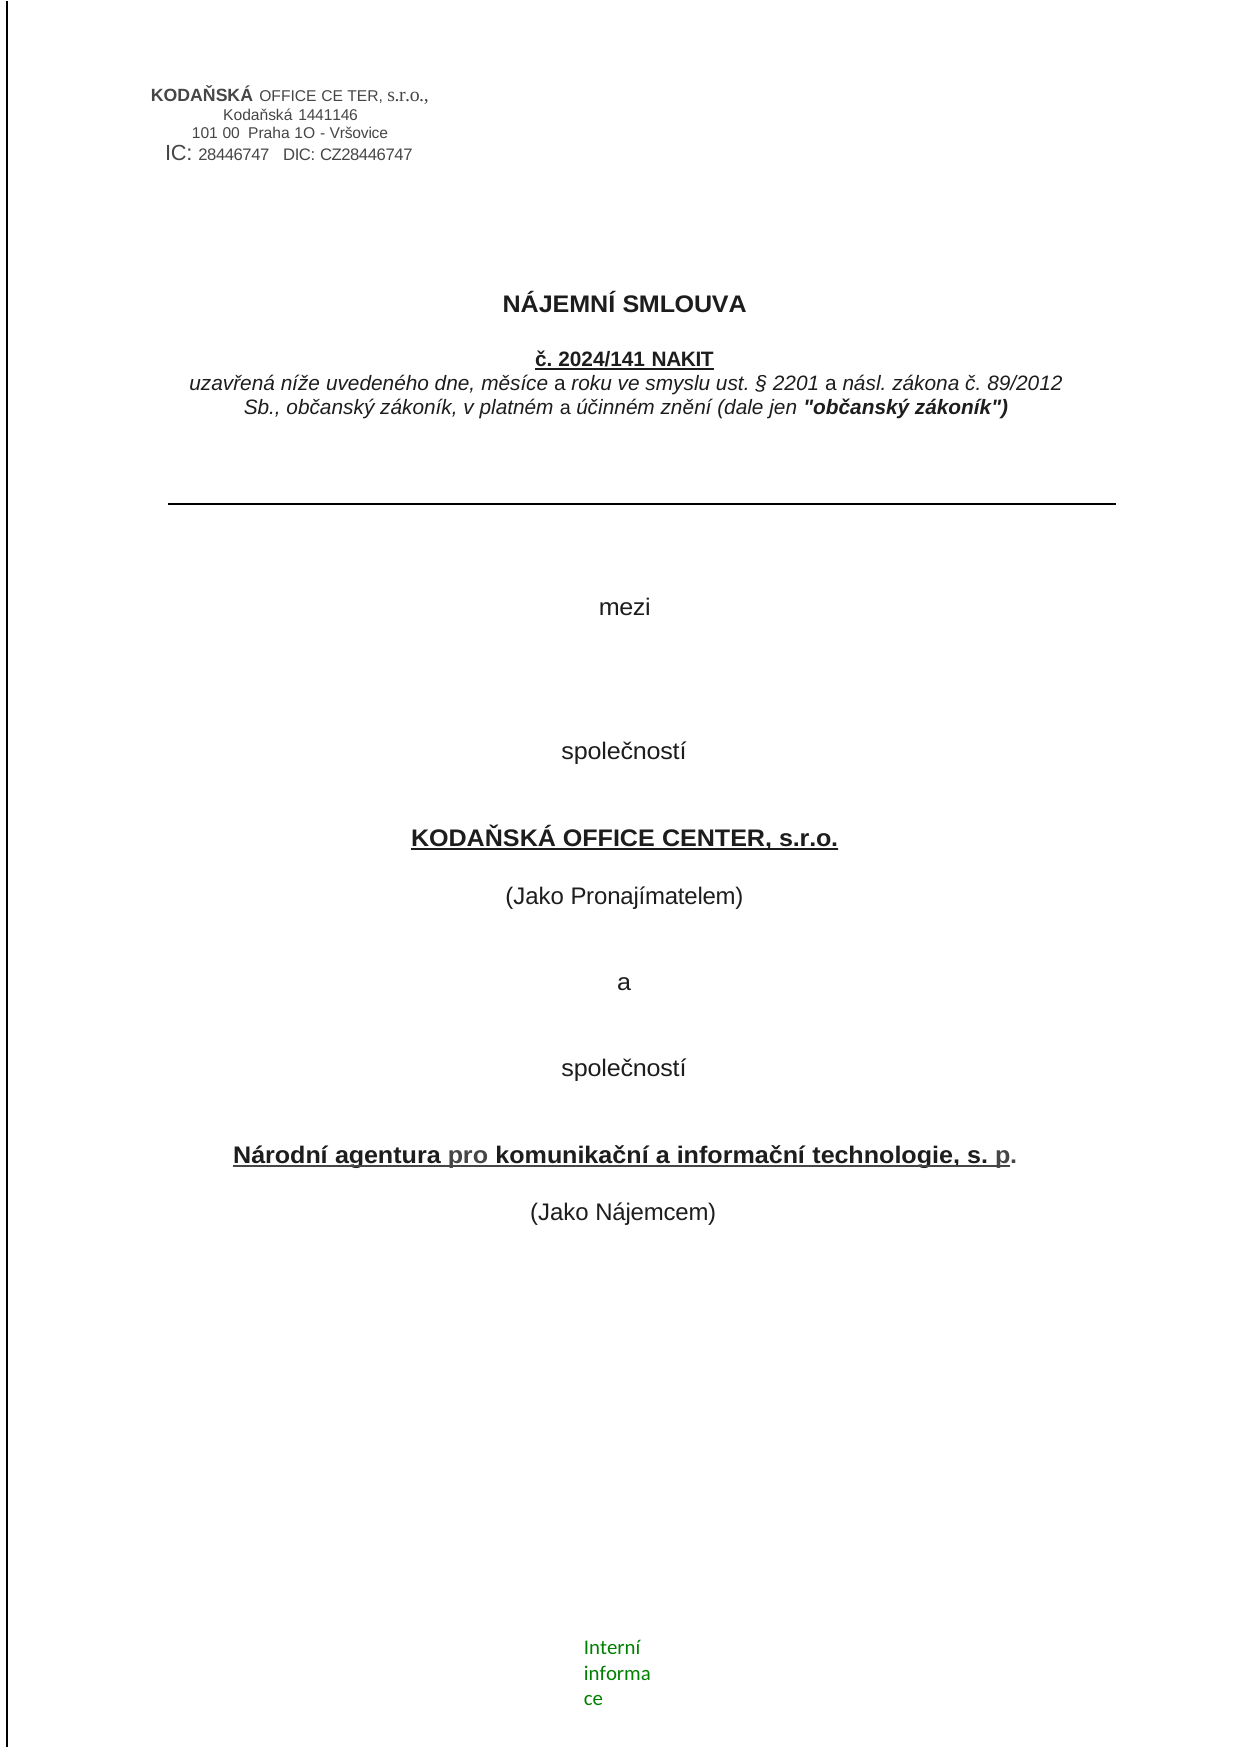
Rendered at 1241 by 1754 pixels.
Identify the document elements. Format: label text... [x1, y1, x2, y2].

text a [176, 968, 1073, 996]
subtitle NÁJEMNÍ SMLOUVA [176, 290, 1073, 318]
text KODAŇSKÁ OFFICE CE TER, s.r.o., [144, 82, 436, 105]
text společností [176, 737, 1072, 764]
text mezi [176, 593, 1074, 621]
subtitle KODAŇSKÁ OFFICE CENTER, s.r.o. [176, 824, 1073, 851]
subtitle Národní agentura pro komunikační a informační technologie, s. p. [176, 1141, 1075, 1168]
text společností [176, 1054, 1072, 1081]
text IC: 28446747 DIC: CZ28446747 [142, 142, 436, 165]
text Kodaňská 1441146 [145, 106, 436, 124]
text uzavřená níže uvedeného dne, měsíce a roku ve smyslu ust. § 2201 a násl. zákona č. 89/2012 Sb., občanský zákoník, v platném a účinném znění (dale jen "občanský zákoník") [176, 371, 1076, 419]
subtitle č. 2024/141 NAKIT [176, 347, 1073, 371]
text (Jako Nájemcem) [176, 1198, 1070, 1226]
text 101 00 Praha 1O - Vršovice [144, 126, 436, 142]
text (Jako Pronajímatelem) [176, 882, 1073, 909]
